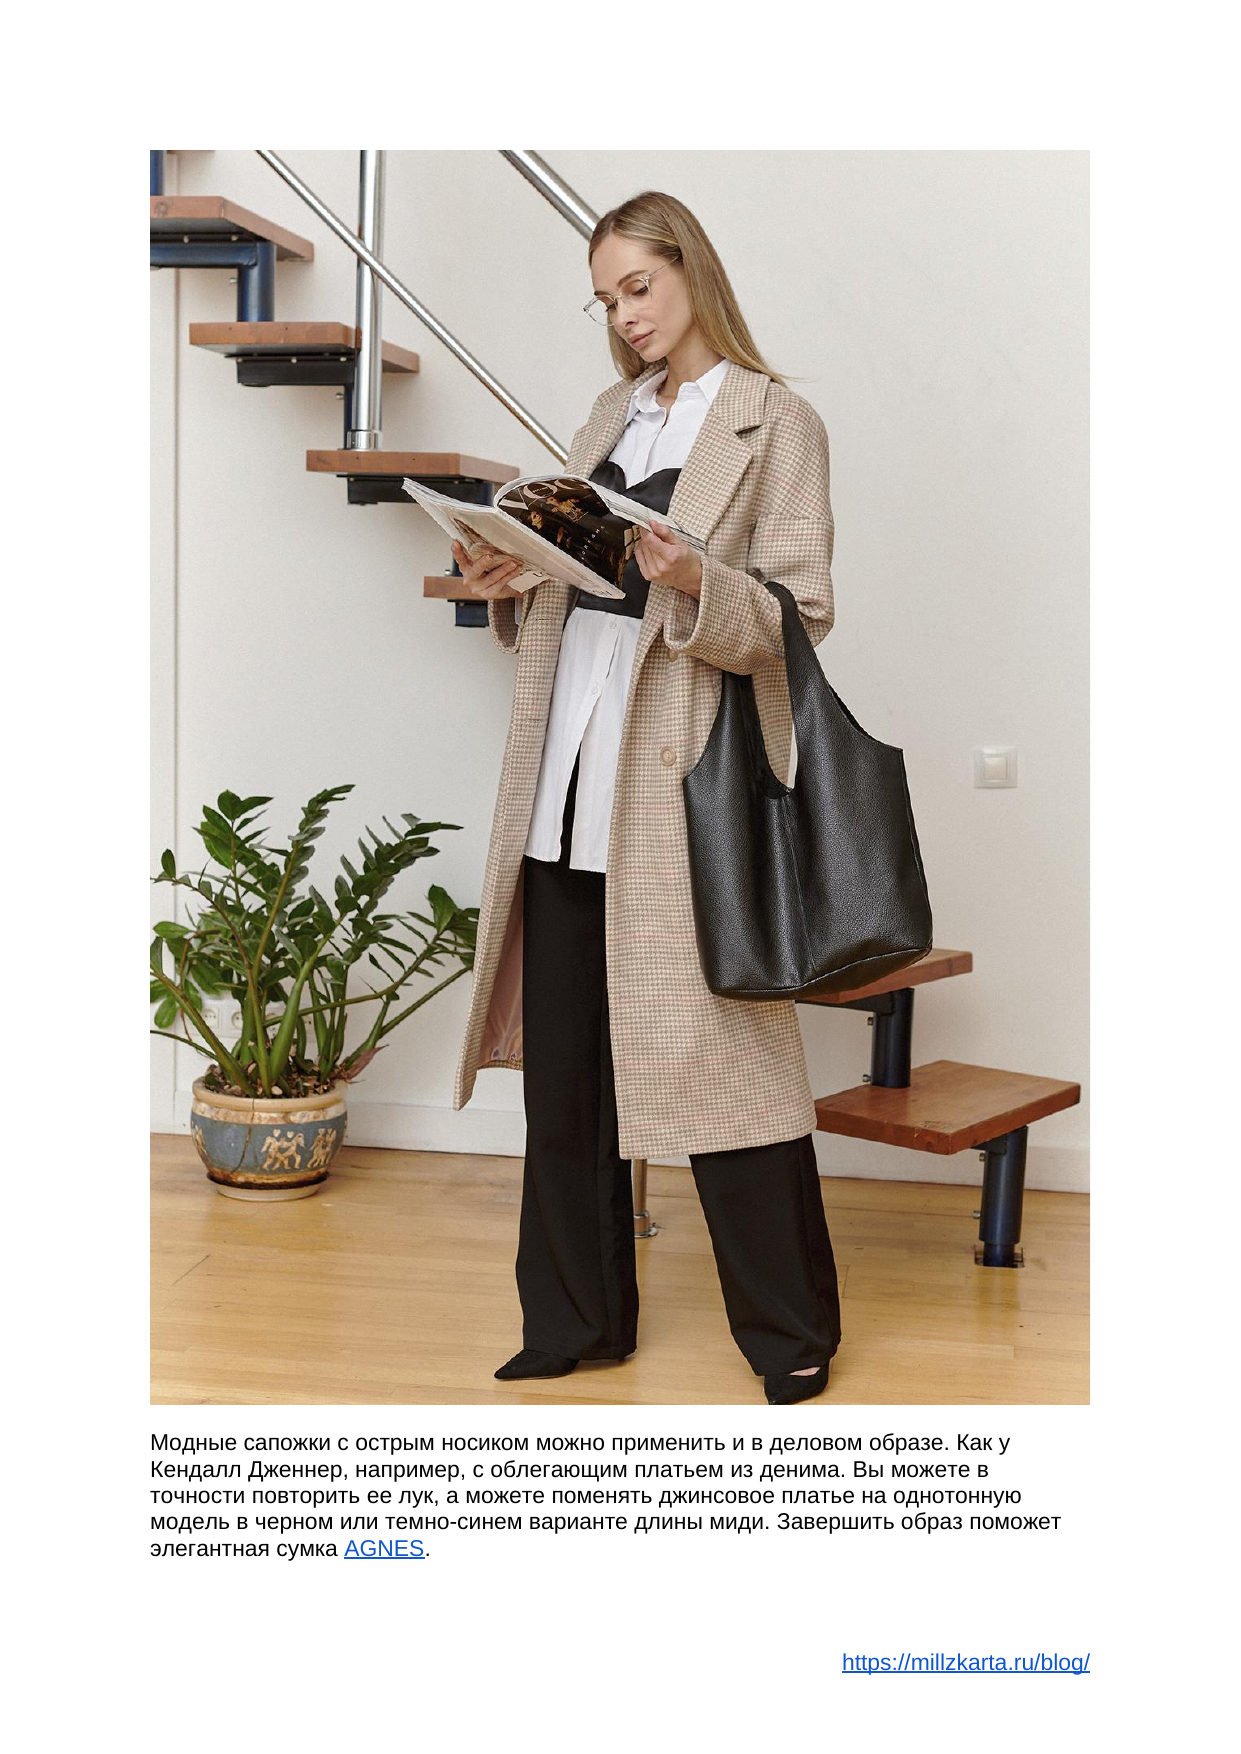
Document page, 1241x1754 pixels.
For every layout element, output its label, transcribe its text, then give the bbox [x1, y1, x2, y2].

picture [150, 150, 1091, 1405]
text Модные сапожки с острым носиком можно применить и в деловом образе. Как у Кендалл Дженнер, например, с облегающим платьем из денима. Вы можете в точности повторить ее лук, а можете поменять джинсовое платье на однотонную модель в черном или темно-синем варианте длины миди. Завершить образ поможет элегантная сумка AGNES. [150, 1429, 1090, 1561]
